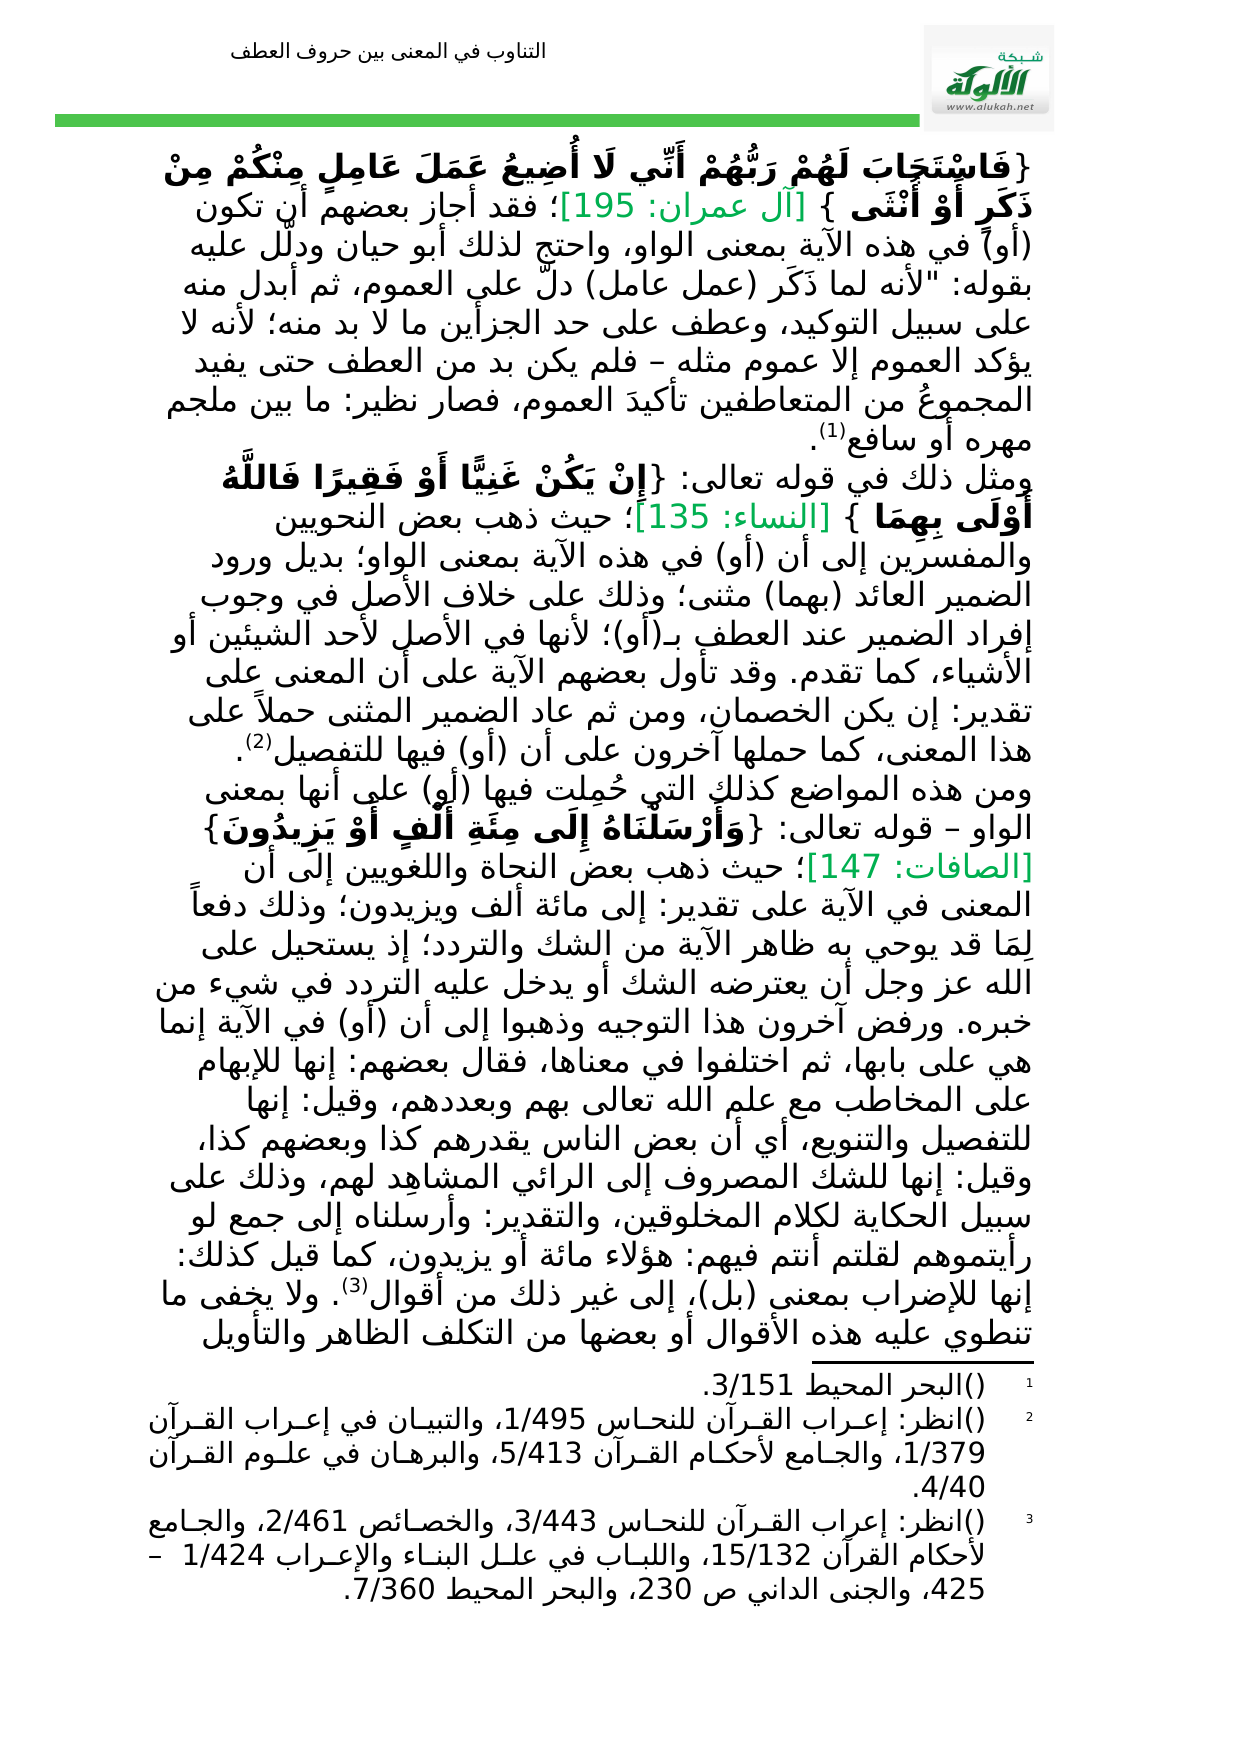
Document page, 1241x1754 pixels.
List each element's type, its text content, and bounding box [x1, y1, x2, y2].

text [148, 148, 1033, 458]
text ومثل ذلك في قوله تعالى: {إِنْ يَكُنْ غَنِيًّا أَوْ فَقِيرًا فَاللَّهُ أَوْلَى بِهِمَا } [النساء: 135]؛ حيث ذهب بعض النحويين والمفسرين إلى أن (أو) في هذه الآية بمعنى الواو؛ بديل ورود الضمير العائد (بهما) مثنى؛ وذلك على خلاف الأصل في وجوب إفراد الضمير عند العطف بـ(أو)؛ لأنها في الأصل لأحد الشيئين أو الأشياء، كما تقدم. وقد تأول بعضهم الآية على أن المعنى على تقدير: إن يكن الخصمان، ومن ثم عاد الضمير المثنى حملاً على هذا المعنى، كما حملها آخرون على أن (أو) فيها للتفصيل(). [148, 458, 1033, 769]
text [148, 769, 1033, 1352]
